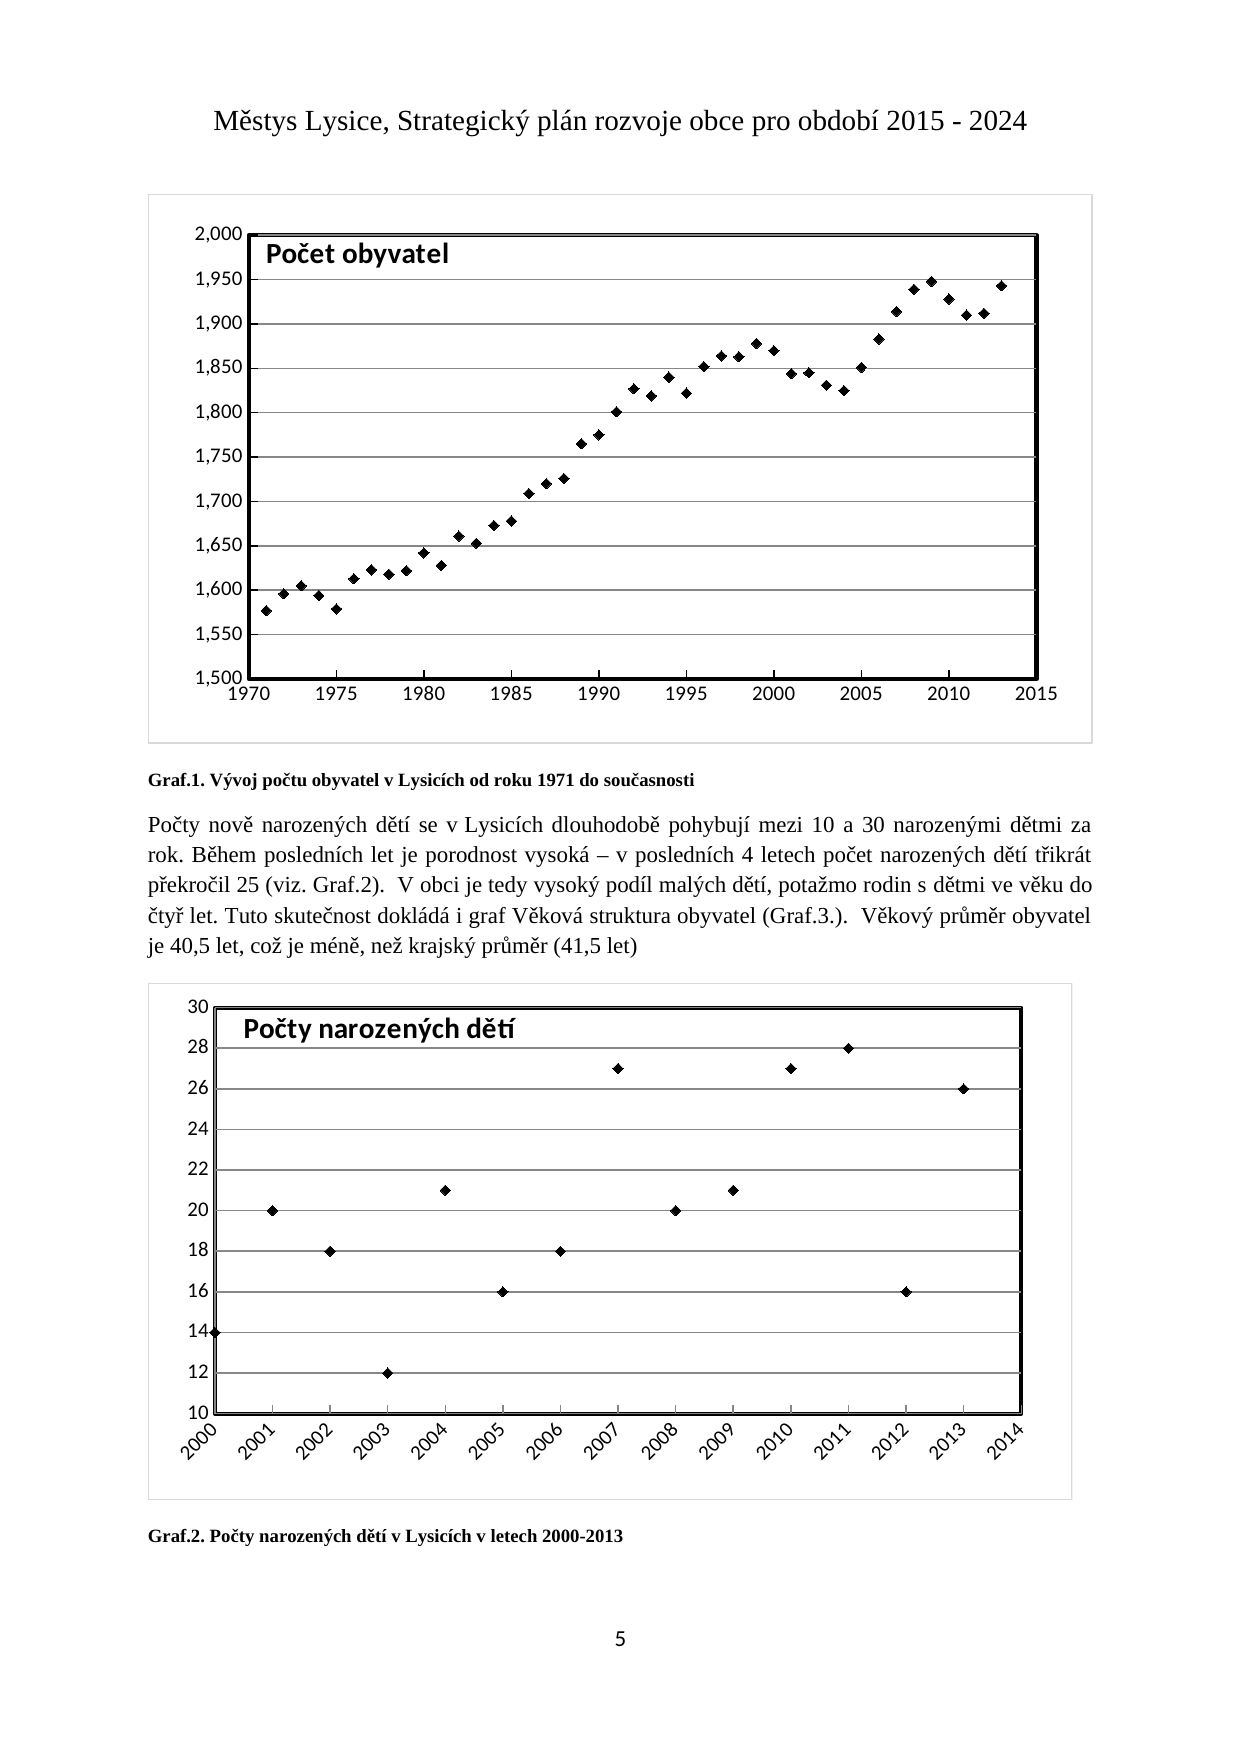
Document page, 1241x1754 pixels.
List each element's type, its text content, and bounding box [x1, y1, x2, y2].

text Počty nově narozených dětí se v Lysicích dlouhodobě pohybují mezi 10 a 30 narozenými dětmi za rok. Během posledních let je porodnost vysoká – v posledních 4 letech počet narozených dětí třikrát překročil 25 (viz. Graf.2). V obci je tedy vysoký podíl malých dětí, potažmo rodin s dětmi ve věku do čtyř let. Tuto skutečnost dokládá i graf Věková struktura obyvatel (Graf.3.). Věkový průměr obyvatel je 40,5 let, což je méně, než krajský průměr (41,5 let) [148, 811, 1093, 958]
text Graf.1. Vývoj počtu obyvatel v Lysicích od roku 1971 do současnosti [148, 769, 1093, 790]
text Graf.2. Počty narozených dětí v Lysicích v letech 2000-2013 [148, 1525, 1093, 1547]
